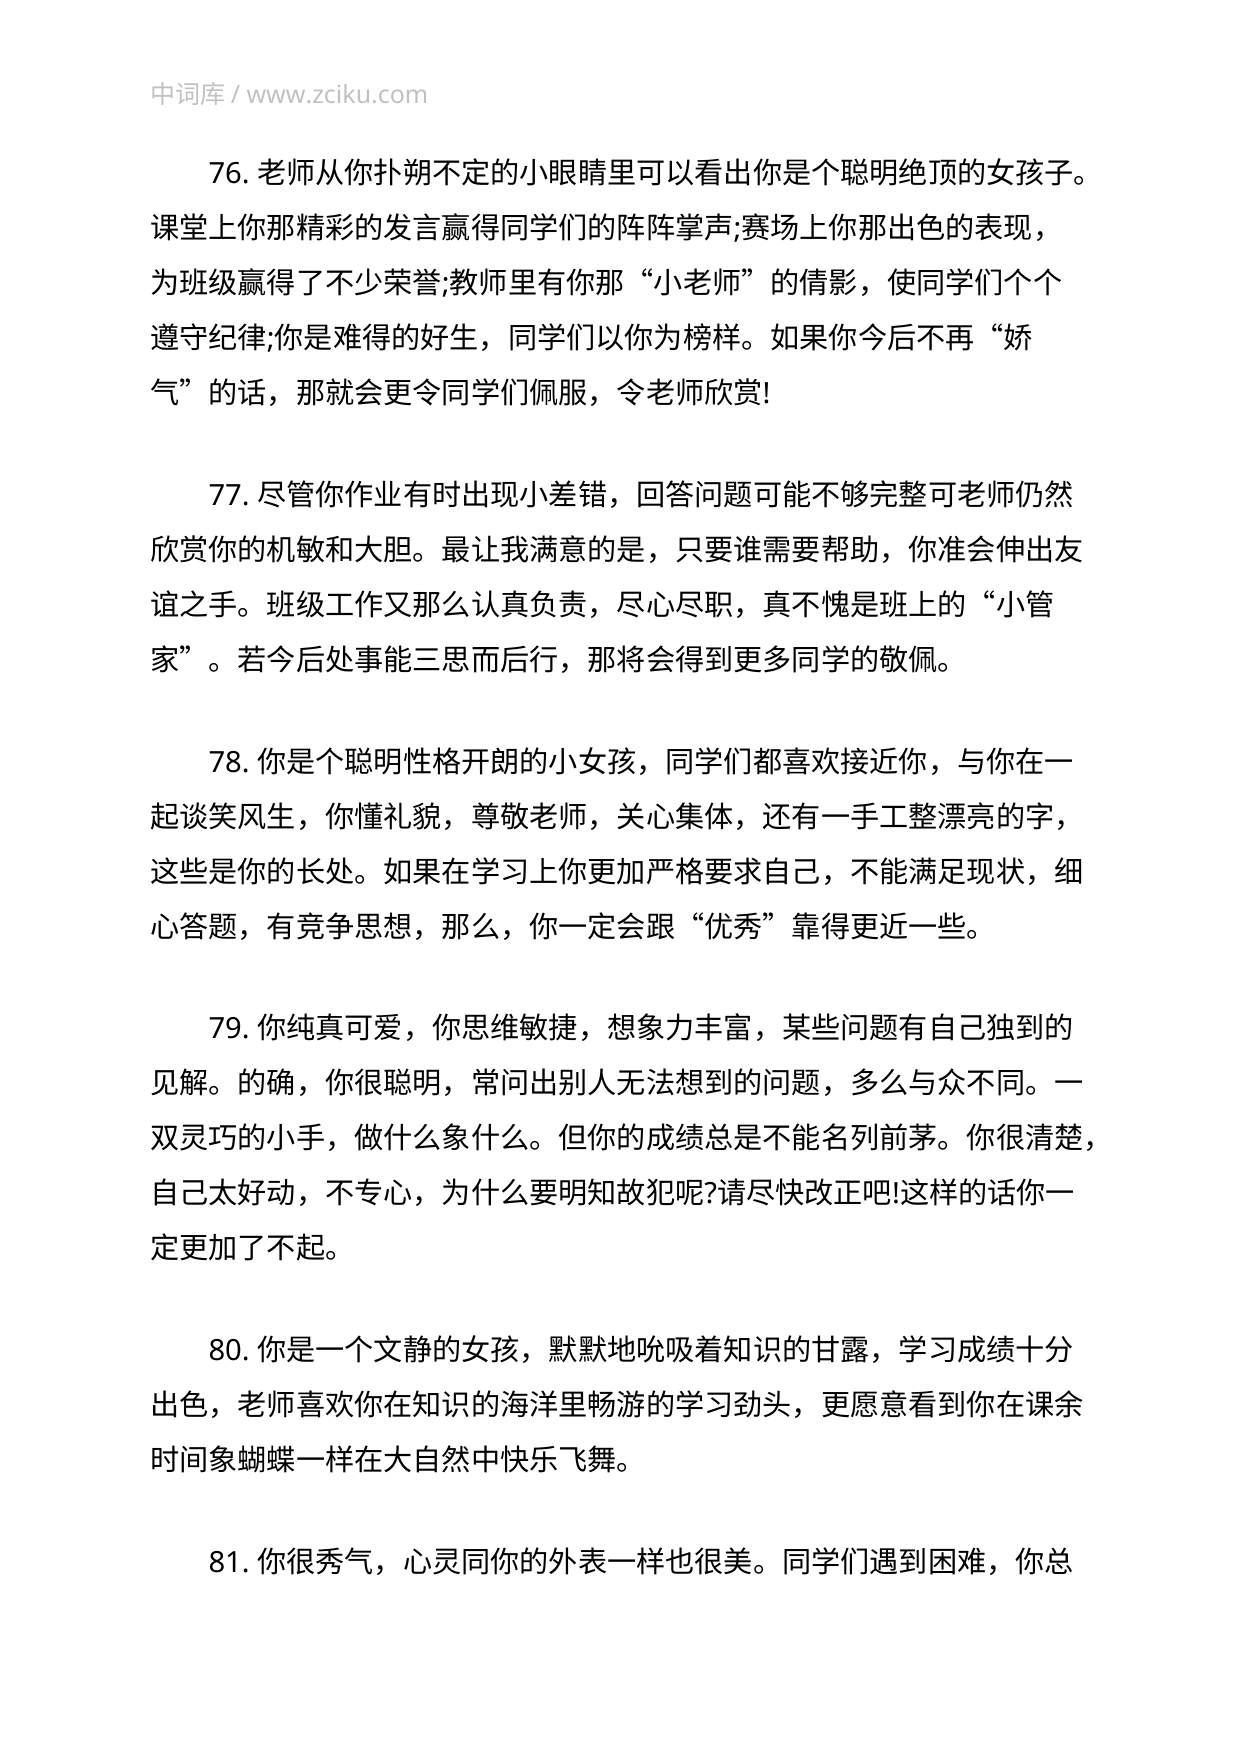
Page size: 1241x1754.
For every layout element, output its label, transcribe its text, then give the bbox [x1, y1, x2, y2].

text 79. 你纯真可爱，你思维敏捷，想象力丰富，某些问题有自己独到的见解。的确，你很聪明，常问出别人无法想到的问题，多么与众不同。一双灵巧的小手，做什么象什么。但你的成绩总是不能名列前茅。你很清楚，自己太好动，不专心，为什么要明知故犯呢?请尽快改正吧!这样的话你一定更加了不起。 [150, 1005, 1090, 1267]
text 77. 尽管你作业有时出现小差错，回答问题可能不够完整可老师仍然欣赏你的机敏和大胆。最让我满意的是，只要谁需要帮助，你准会伸出友谊之手。班级工作又那么认真负责，尽心尽职，真不愧是班上的“小管家”。若今后处事能三思而后行，那将会得到更多同学的敬佩。 [150, 472, 1090, 679]
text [150, 1538, 1090, 1581]
text 78. 你是个聪明性格开朗的小女孩，同学们都喜欢接近你，与你在一起谈笑风生，你懂礼貌，尊敬老师，关心集体，还有一手工整漂亮的字，这些是你的长处。如果在学习上你更加严格要求自己，不能满足现状，细心答题，有竞争思想，那么，你一定会跟“优秀”靠得更近一些。 [150, 738, 1090, 946]
text 76. 老师从你扑朔不定的小眼睛里可以看出你是个聪明绝顶的女孩子。课堂上你那精彩的发言赢得同学们的阵阵掌声;赛场上你那出色的表现，为班级赢得了不少荣誉;教师里有你那“小老师”的倩影，使同学们个个遵守纪律;你是难得的好生，同学们以你为榜样。如果你今后不再“娇气”的话，那就会更令同学们佩服，令老师欣赏! [150, 150, 1090, 412]
text 80. 你是一个文静的女孩，默默地吮吸着知识的甘露，学习成绩十分出色，老师喜欢你在知识的海洋里畅游的学习劲头，更愿意看到你在课余时间象蝴蝶一样在大自然中快乐飞舞。 [150, 1327, 1090, 1479]
